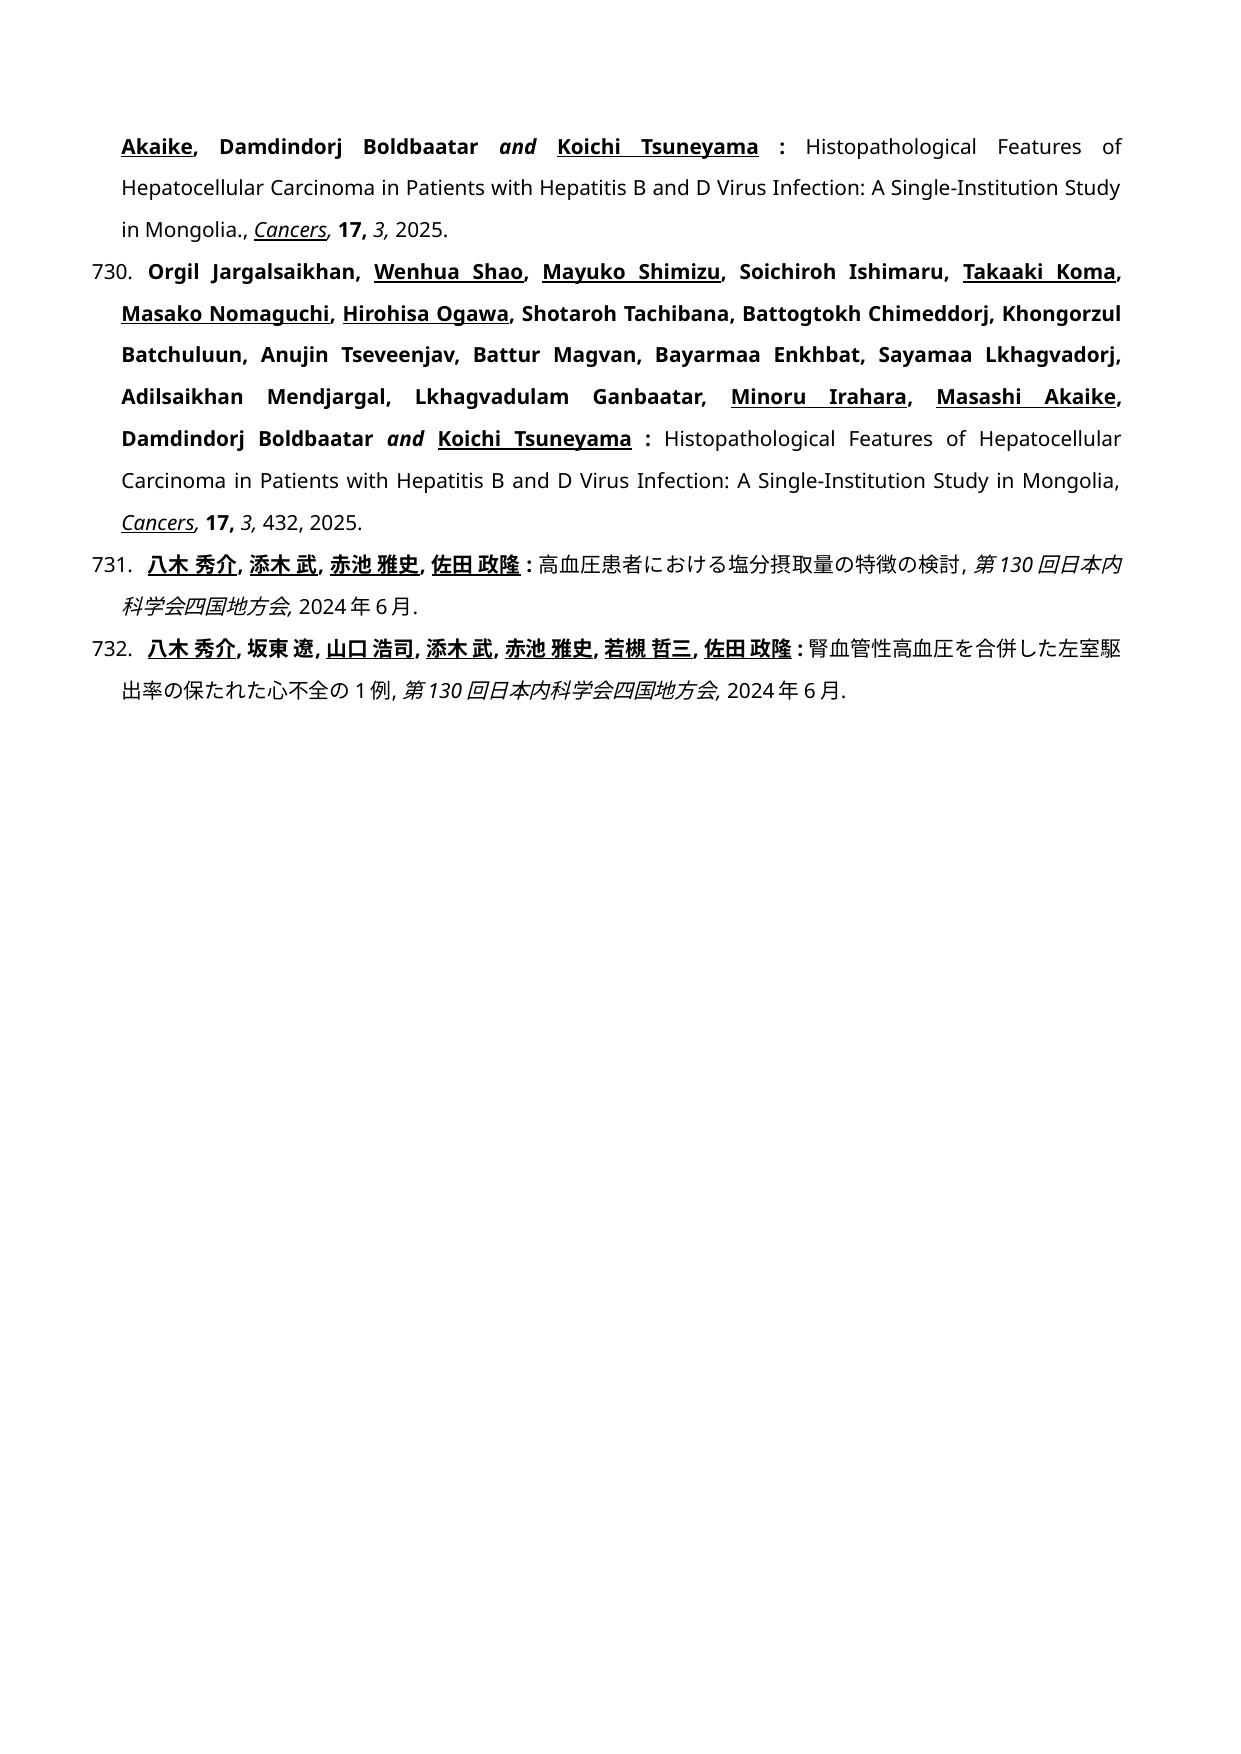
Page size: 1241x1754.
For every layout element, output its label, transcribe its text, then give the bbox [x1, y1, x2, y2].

list 八木 秀介, 坂東 遼, 山口 浩司, 添木 武, 赤池 雅史, 若槻 哲三, 佐田 政隆 : 腎血管性高血圧を合併した左室駆出率の保たれた心不全の1例, 第130回日本内科学会四国地方会, 2024年6月. [92, 626, 1122, 710]
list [92, 125, 1122, 250]
list Orgil Jargalsaikhan, Wenhua Shao, Mayuko Shimizu, Soichiroh Ishimaru, Takaaki Koma, Masako Nomaguchi, Hirohisa Ogawa, Shotaroh Tachibana, Battogtokh Chimeddorj, Khongorzul Batchuluun, Anujin Tseveenjav, Battur Magvan, Bayarmaa Enkhbat, Sayamaa Lkhagvadorj, Adilsaikhan Mendjargal, Lkhagvadulam Ganbaatar, Minoru Irahara, Masashi Akaike, Damdindorj Boldbaatar and Koichi Tsuneyama : Histopathological Features of Hepatocellular Carcinoma in Patients with Hepatitis B and D Virus Infection: A Single-Institution Study in Mongolia, Cancers, 17, 3, 432, 2025. [92, 250, 1122, 543]
list 八木 秀介, 添木 武, 赤池 雅史, 佐田 政隆 : 高血圧患者における塩分摂取量の特徴の検討, 第130回日本内科学会四国地方会, 2024年6月. [92, 543, 1122, 626]
